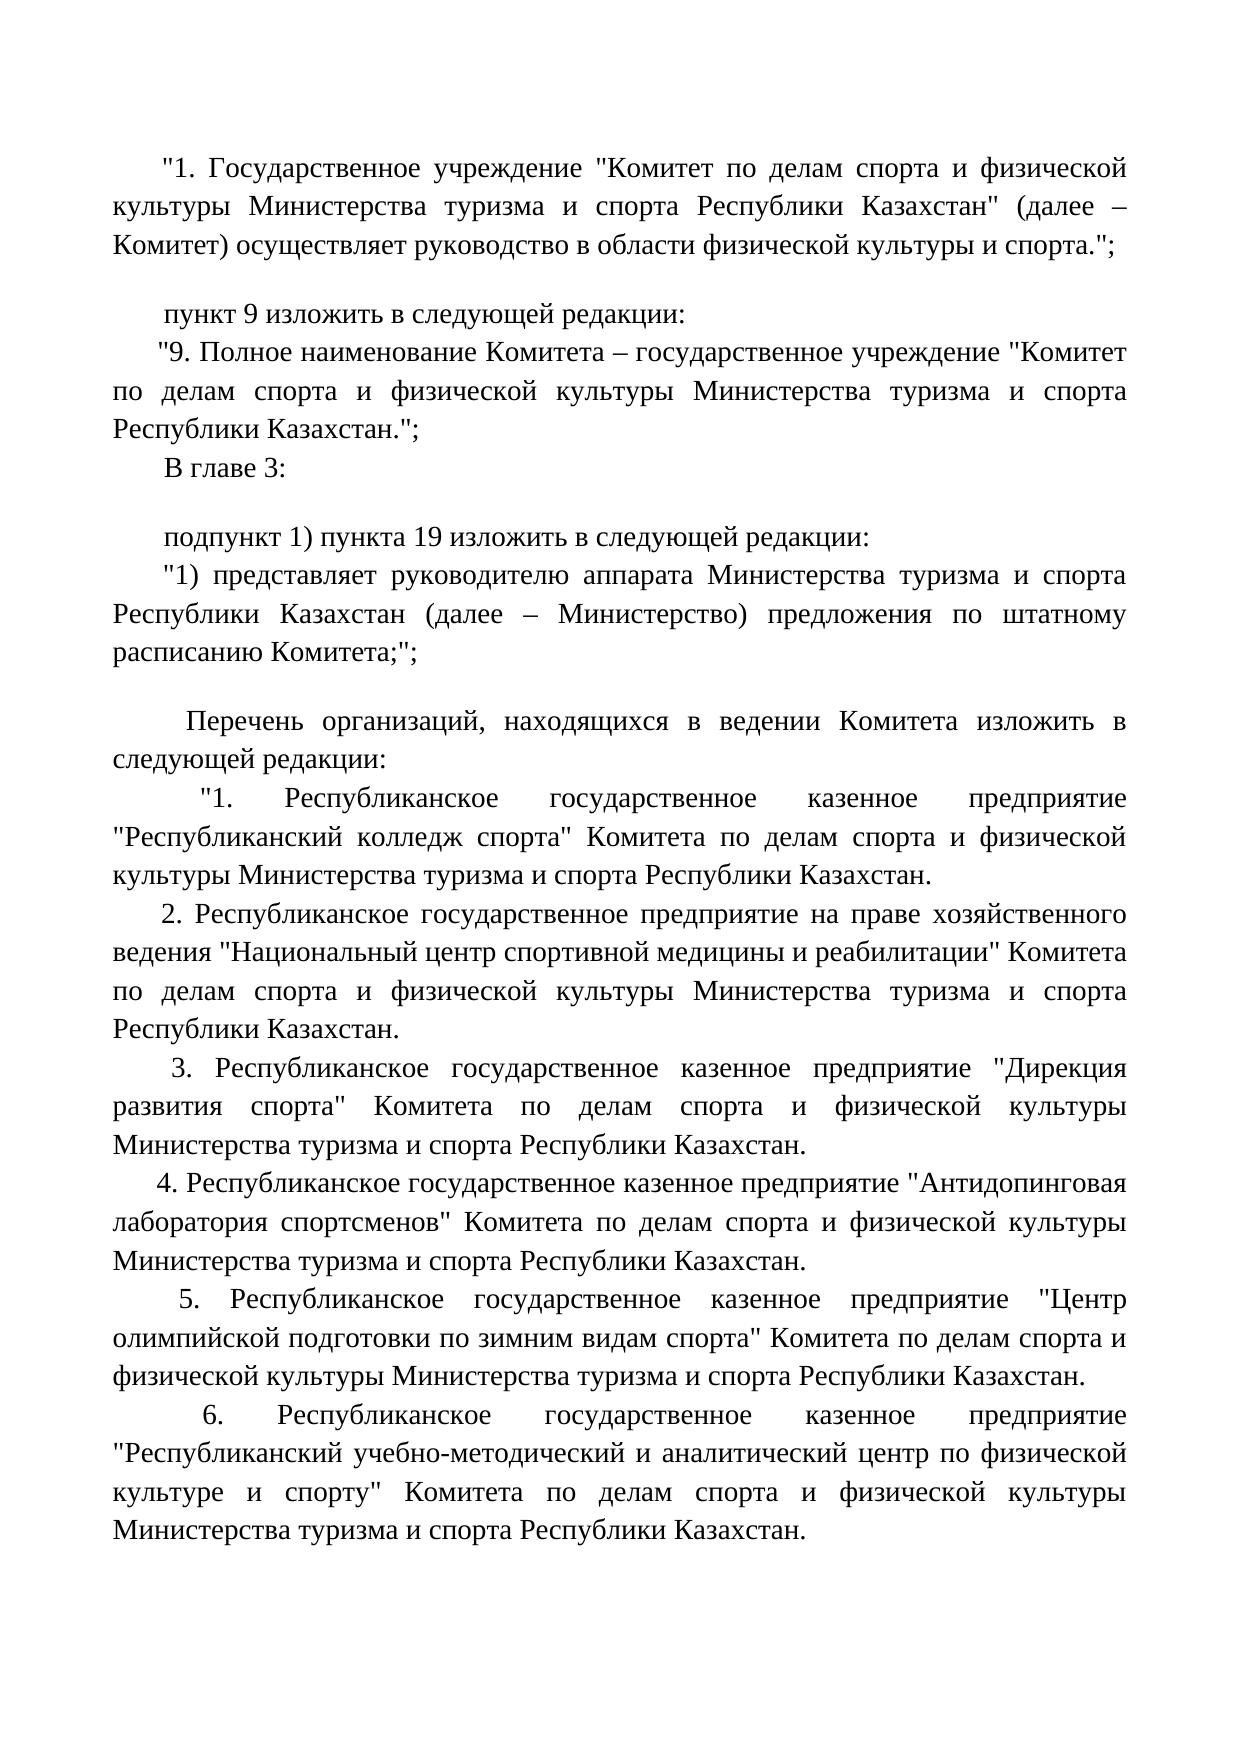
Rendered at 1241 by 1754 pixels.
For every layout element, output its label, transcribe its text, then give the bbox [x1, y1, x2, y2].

text подпункт 1) пункта 19 изложить в следующей редакции: [112, 519, 1128, 552]
text "9. Полное наименование Комитета – государственное учреждение "Комитет по делам спорта и физической культуры Министерства туризма и спорта Республики Казахстан."; [112, 334, 1128, 445]
text 6. Республиканское государственное казенное предприятие "Республиканский учебно-методический и аналитический центр по физической культуре и спорту" Комитета по делам спорта и физической культуры Министерства туризма и спорта Республики Казахстан. [112, 1397, 1128, 1546]
text Перечень организаций, находящихся в ведении Комитета изложить в следующей редакции: [112, 703, 1128, 775]
text пункт 9 изложить в следующей редакции: [112, 296, 1128, 329]
text В главе 3: [112, 450, 1128, 483]
text 5. Республиканское государственное казенное предприятие "Центр олимпийской подготовки по зимним видам спорта" Комитета по делам спорта и физической культуры Министерства туризма и спорта Республики Казахстан. [112, 1281, 1128, 1392]
text 4. Республиканское государственное казенное предприятие "Антидопинговая лаборатория спортсменов" Комитета по делам спорта и физической культуры Министерства туризма и спорта Республики Казахстан. [112, 1166, 1128, 1276]
text "1) представляет руководителю аппарата Министерства туризма и спорта Республики Казахстан (далее – Министерство) предложения по штатному расписанию Комитета;"; [112, 557, 1128, 668]
text 2. Республиканское государственное предприятие на праве хозяйственного ведения "Национальный центр спортивной медицины и реабилитации" Комитета по делам спорта и физической культуры Министерства туризма и спорта Республики Казахстан. [112, 896, 1128, 1045]
text "1. Государственное учреждение "Комитет по делам спорта и физической культуры Министерства туризма и спорта Республики Казахстан" (далее – Комитет) осуществляет руководство в области физической культуры и спорта."; [112, 150, 1128, 261]
text 3. Республиканское государственное казенное предприятие "Дирекция развития спорта" Комитета по делам спорта и физической культуры Министерства туризма и спорта Республики Казахстан. [112, 1050, 1128, 1161]
text "1. Республиканское государственное казенное предприятие "Республиканский колледж спорта" Комитета по делам спорта и физической культуры Министерства туризма и спорта Республики Казахстан. [112, 780, 1128, 891]
